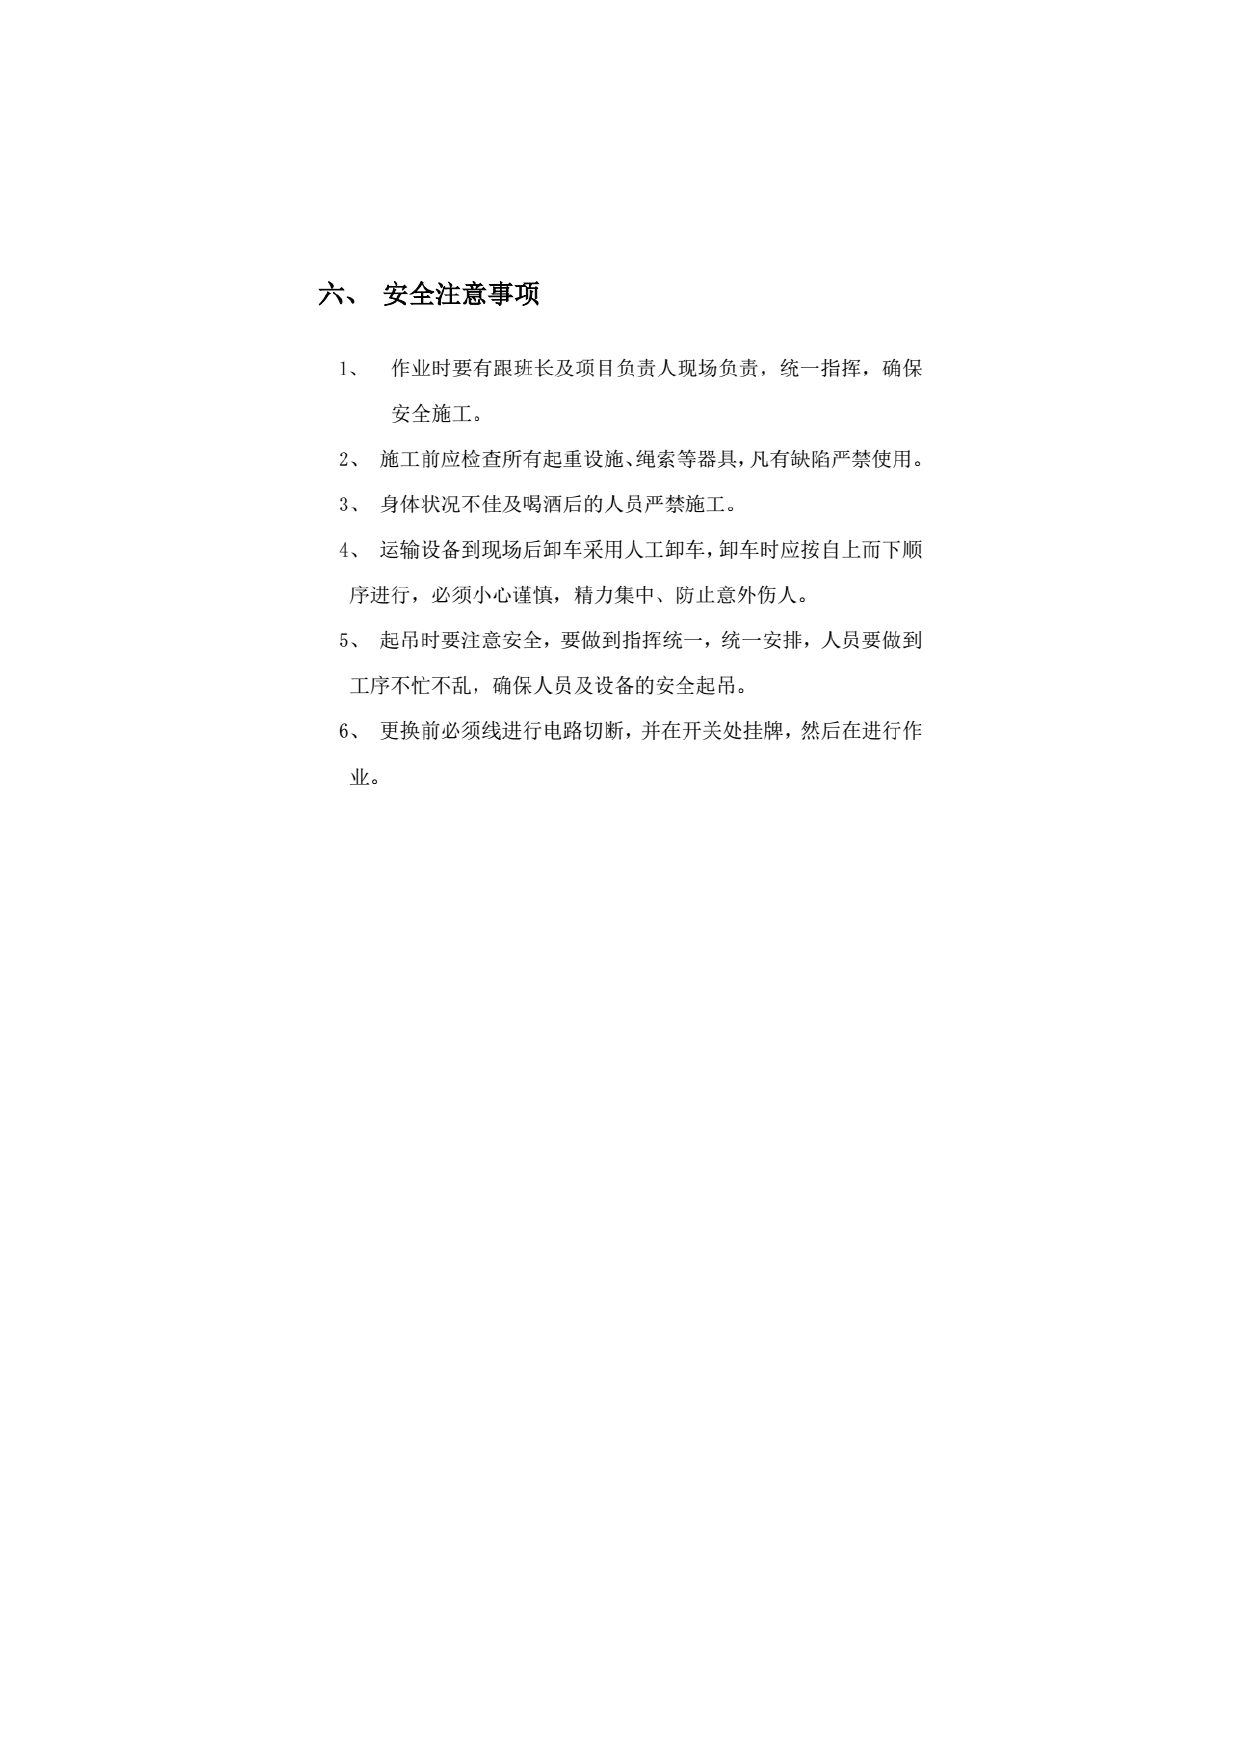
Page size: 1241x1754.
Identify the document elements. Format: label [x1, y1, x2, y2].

picture [187, 162, 1053, 1387]
